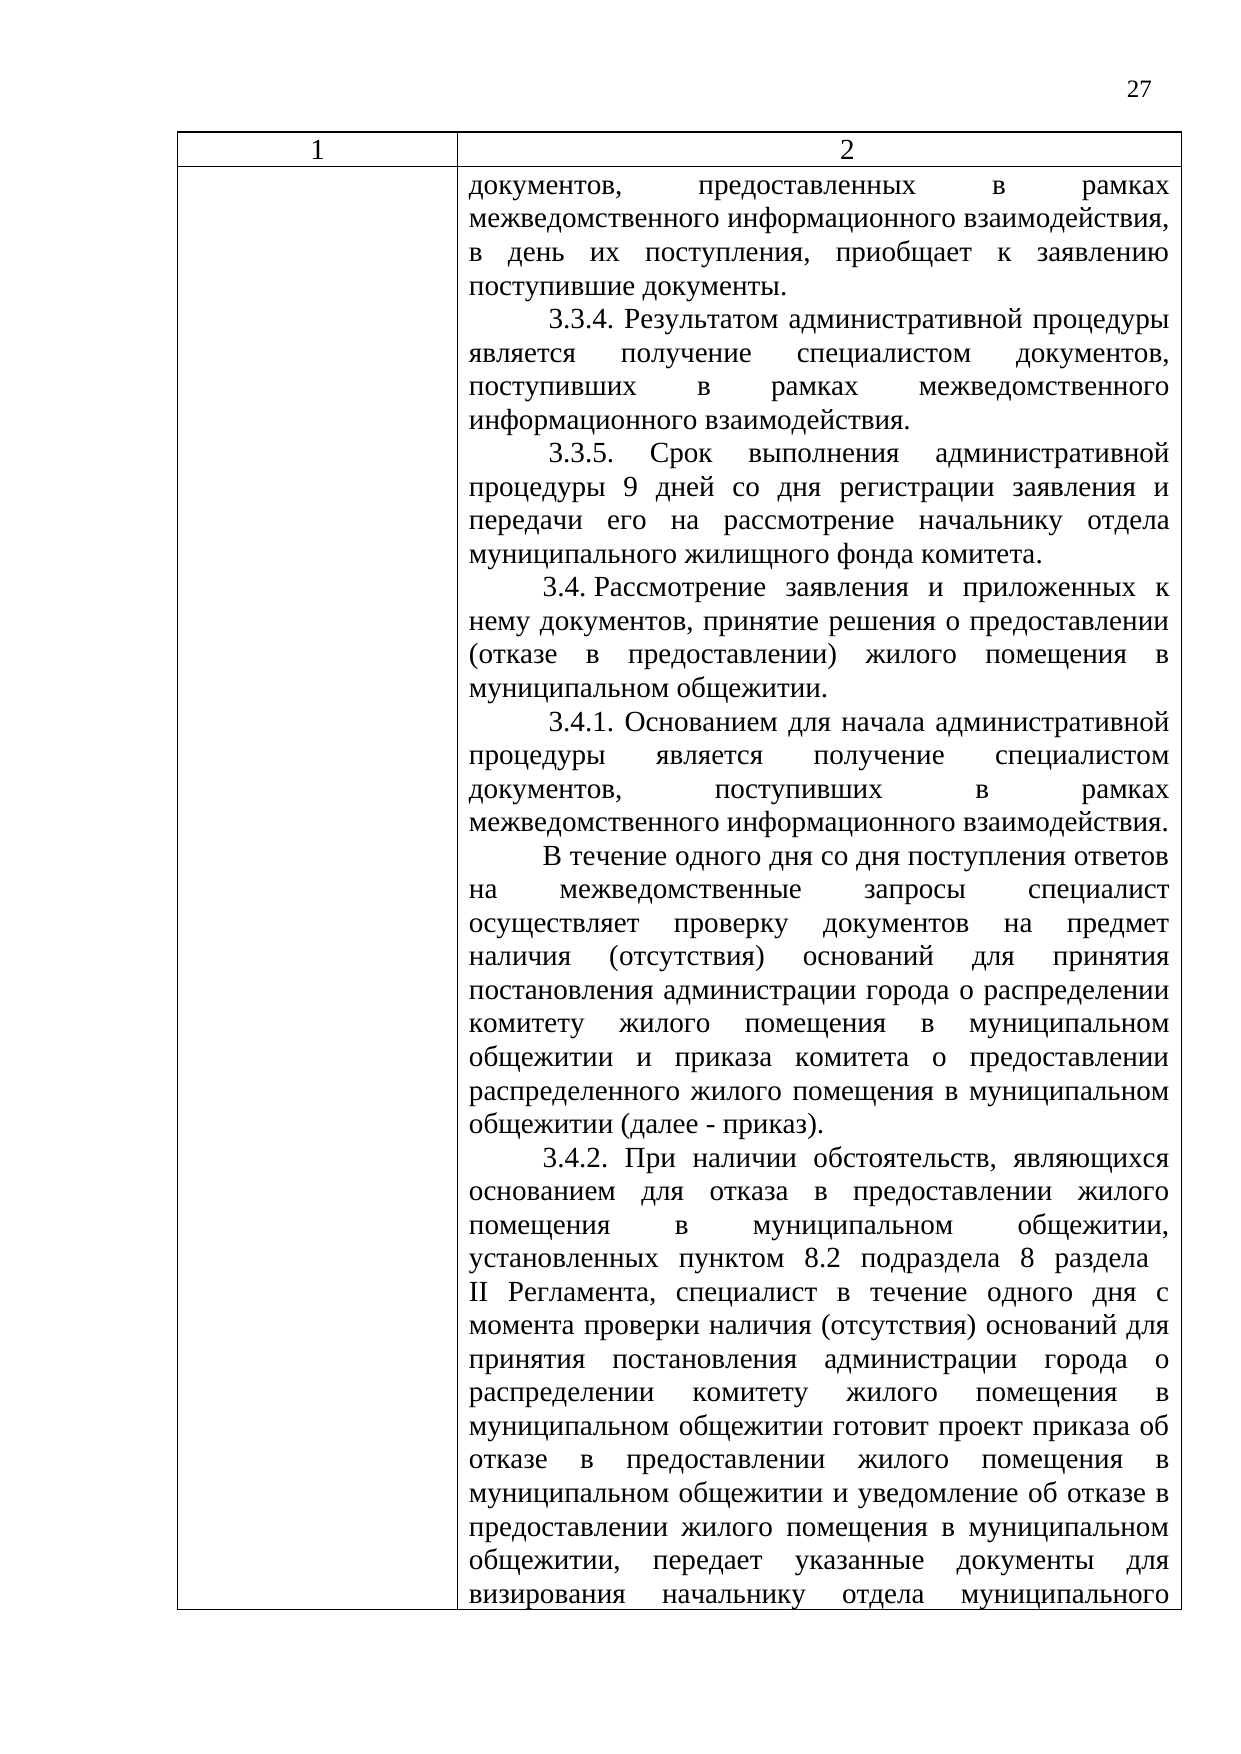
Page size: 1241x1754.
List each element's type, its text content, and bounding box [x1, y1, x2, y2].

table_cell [458, 167, 1181, 1609]
table_header 1 [178, 133, 457, 166]
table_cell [178, 167, 457, 1609]
table_header 2 [458, 133, 1181, 166]
